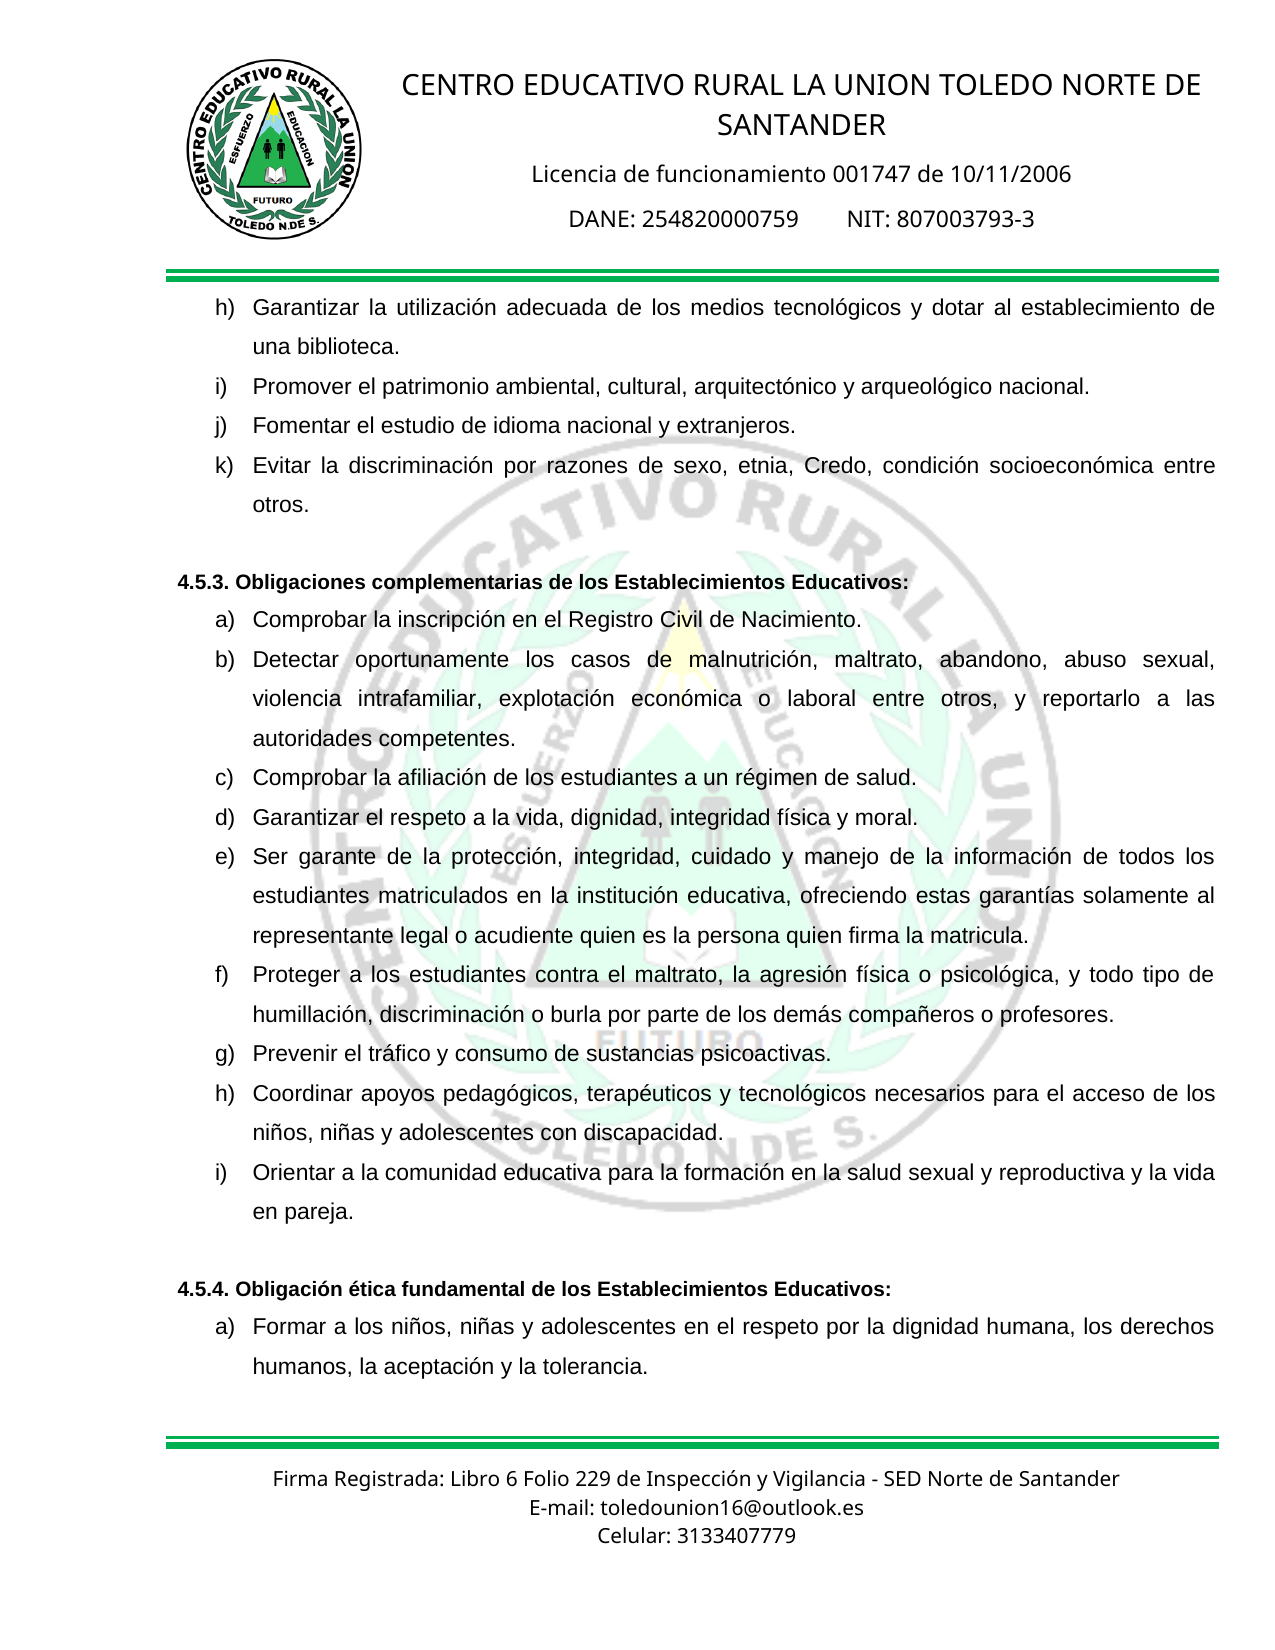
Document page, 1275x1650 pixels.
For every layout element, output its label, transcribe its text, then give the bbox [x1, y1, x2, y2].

list Proteger a los estudiantes contra el maltrato, la agresión física o psicológica, y todo tipo de humillación, discriminación o burla por parte de los demás compañeros o profesores. [215, 961, 1216, 1027]
list Detectar oportunamente los casos de malnutrición, maltrato, abandono, abuso sexual, violencia intrafamiliar, explotación económica o laboral entre otros, y reportarlo a las autoridades competentes. [215, 646, 1216, 751]
list Ser garante de la protección, integridad, cuidado y manejo de la información de todos los estudiantes matriculados en la institución educativa, ofreciendo estas garantías solamente al representante legal o acudiente quien es la persona quien firma la matricula. [215, 843, 1216, 948]
list Comprobar la inscripción en el Registro Civil de Nacimiento. [215, 606, 1216, 632]
list Coordinar apoyos pedagógicos, terapéuticos y tecnológicos necesarios para el acceso de los niños, niñas y adolescentes con discapacidad. [215, 1080, 1216, 1146]
list Formar a los niños, niñas y adolescentes en el respeto por la dignidad humana, los derechos humanos, la aceptación y la tolerancia. [215, 1313, 1216, 1379]
list Evitar la discriminación por razones de sexo, etnia, Credo, condición socioeconómica entre otros. [215, 452, 1216, 517]
list Promover el patrimonio ambiental, cultural, arquitectónico y arqueológico nacional. [215, 373, 1216, 399]
list Orientar a la comunidad educativa para la formación en la salud sexual y reproductiva y la vida en pareja. [215, 1159, 1216, 1224]
list Fomentar el estudio de idioma nacional y extranjeros. [215, 412, 1216, 438]
picture [183, 53, 367, 246]
list Prevenir el tráfico y consumo de sustancias psicoactivas. [215, 1040, 1216, 1067]
list Comprobar la afiliación de los estudiantes a un régimen de salud. [215, 764, 1216, 790]
text 4.5.4. Obligación ética fundamental de los Establecimientos Educativos: [177, 1277, 1216, 1301]
list Garantizar la utilización adecuada de los medios tecnológicos y dotar al establecimiento de una biblioteca. [215, 294, 1216, 359]
text 4.5.3. Obligaciones complementarias de los Establecimientos Educativos: [177, 570, 1216, 594]
list Garantizar el respeto a la vida, dignidad, integridad física y moral. [215, 803, 1216, 830]
